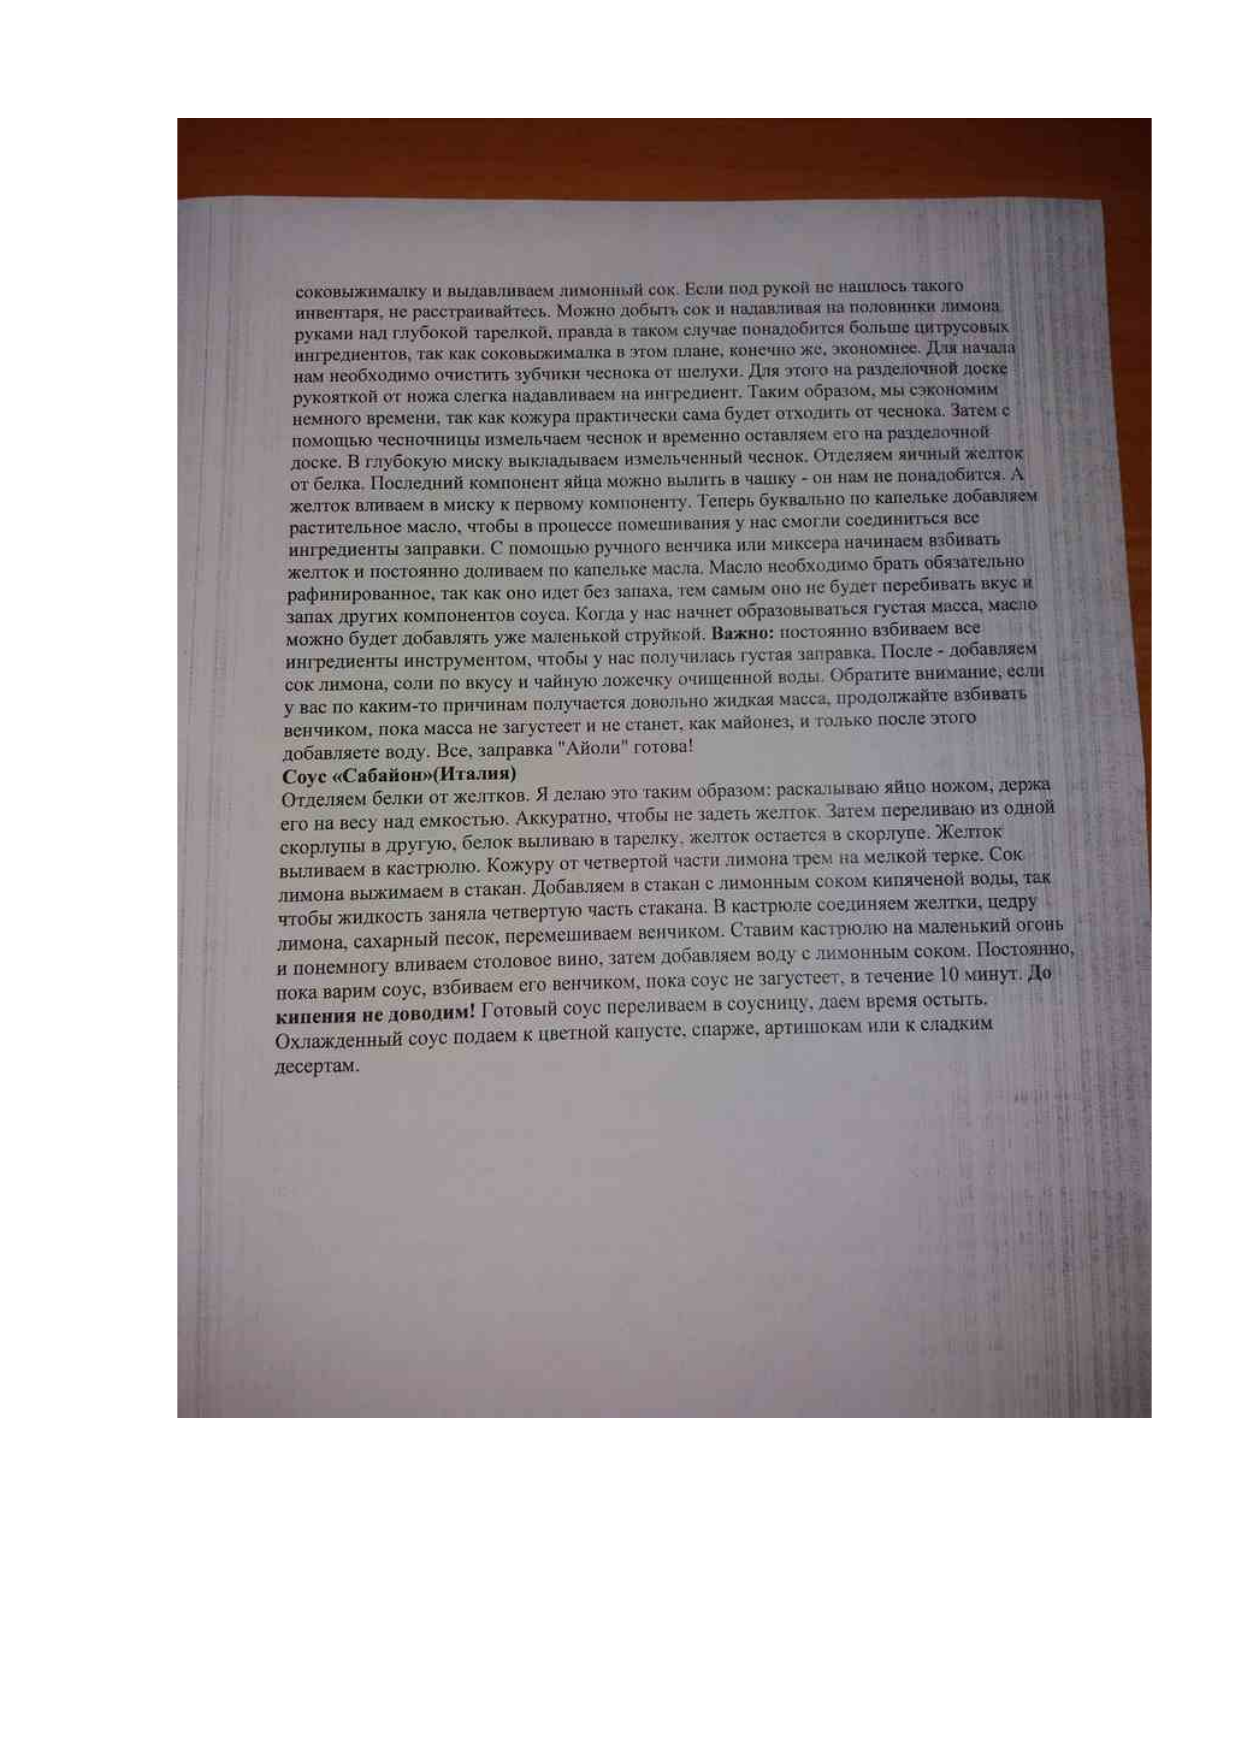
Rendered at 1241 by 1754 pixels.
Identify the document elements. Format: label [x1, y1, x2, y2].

picture [177, 118, 1152, 1418]
